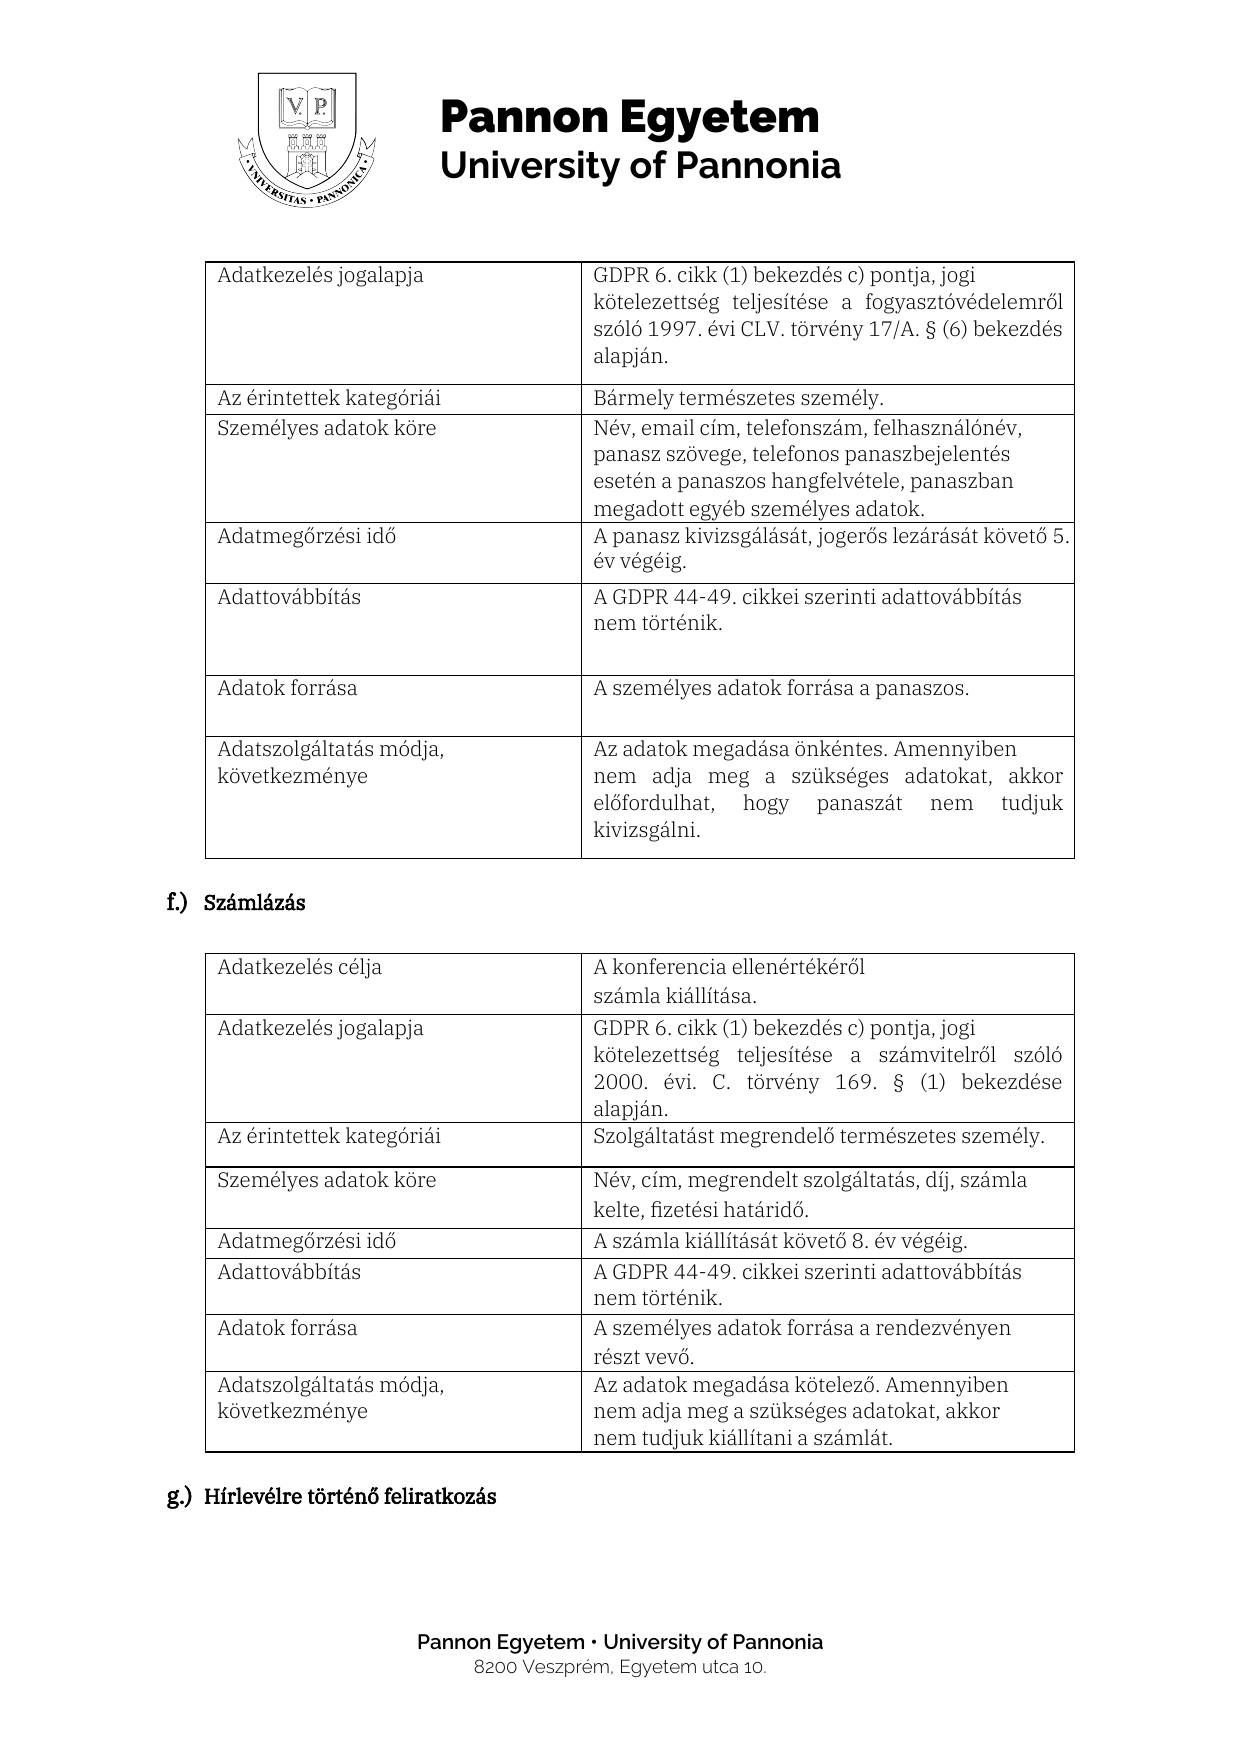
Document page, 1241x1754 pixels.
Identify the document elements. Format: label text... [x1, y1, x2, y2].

table_cell Adatkezelés jogalapja [206, 263, 581, 383]
table_cell Bármely természetes személy. [582, 385, 1074, 414]
table_cell Az érintettek kategóriái [206, 1123, 581, 1166]
list Számlázás [166, 886, 1093, 916]
table_header A konferencia ellenértékéről számla kiállítása. [582, 954, 1074, 1014]
table_cell Adatmegőrzési idő [206, 1229, 581, 1258]
table_cell A GDPR 44-49. cikkei szerinti adattovábbítás nem történik. [582, 1259, 1074, 1314]
table_cell Szolgáltatást megrendelő természetes személy. [582, 1123, 1074, 1166]
table_cell A panasz kivizsgálását, jogerős lezárását követő 5. év végéig. [582, 523, 1074, 583]
table_cell A személyes adatok forrása a panaszos. [582, 676, 1074, 736]
table_cell A számla kiállítását követő 8. év végéig. [582, 1229, 1074, 1258]
table_cell GDPR 6. cikk (1) bekezdés c) pontja, jogi kötelezettség teljesítése a fogyasztóvédelemről szóló 1997. évi CLV. törvény 17/A. § (6) bekezdés alapján. [582, 263, 1074, 383]
table_cell Az adatok megadása önkéntes. Amennyiben nem adja meg a szükséges adatokat, akkor előfordulhat, hogy panaszát nem tudjuk kivizsgálni. [582, 737, 1074, 857]
table_cell Adatszolgáltatás módja, következménye [206, 1372, 581, 1451]
table_cell A GDPR 44-49. cikkei szerinti adattovábbítás nem történik. [582, 584, 1074, 674]
table_cell Az adatok megadása kötelező. Amennyiben nem adja meg a szükséges adatokat, akkor nem tudjuk kiállítani a számlát. [582, 1372, 1074, 1451]
table_cell Személyes adatok köre [206, 415, 581, 522]
picture [227, 60, 385, 218]
table_cell Adattovábbítás [206, 584, 581, 674]
table_cell Adatok forrása [206, 676, 581, 736]
table_header Adatkezelés célja [206, 954, 581, 1014]
list Hírlevélre történő feliratkozás [166, 1480, 1093, 1510]
table_cell GDPR 6. cikk (1) bekezdés c) pontja, jogi kötelezettség teljesítése a számvitelről szóló 2000. évi. C. törvény 169. § (1) bekezdése alapján. [582, 1015, 1074, 1122]
table_cell Adatkezelés jogalapja [206, 1015, 581, 1122]
table_cell Az érintettek kategóriái [206, 385, 581, 414]
table_cell A személyes adatok forrása a rendezvényen részt vevő. [582, 1315, 1074, 1371]
table_cell Adatszolgáltatás módja, következménye [206, 737, 581, 857]
table_cell Név, cím, megrendelt szolgáltatás, díj, számla kelte, fizetési határidő. [582, 1168, 1074, 1227]
table_cell Adatmegőrzési idő [206, 523, 581, 583]
table_cell Név, email cím, telefonszám, felhasználónév, panasz szövege, telefonos panaszbejelentés esetén a panaszos hangfelvétele, panaszban megadott egyéb személyes adatok. [582, 415, 1074, 522]
table_cell Személyes adatok köre [206, 1168, 581, 1227]
table_cell Adattovábbítás [206, 1259, 581, 1314]
table_cell Adatok forrása [206, 1315, 581, 1371]
